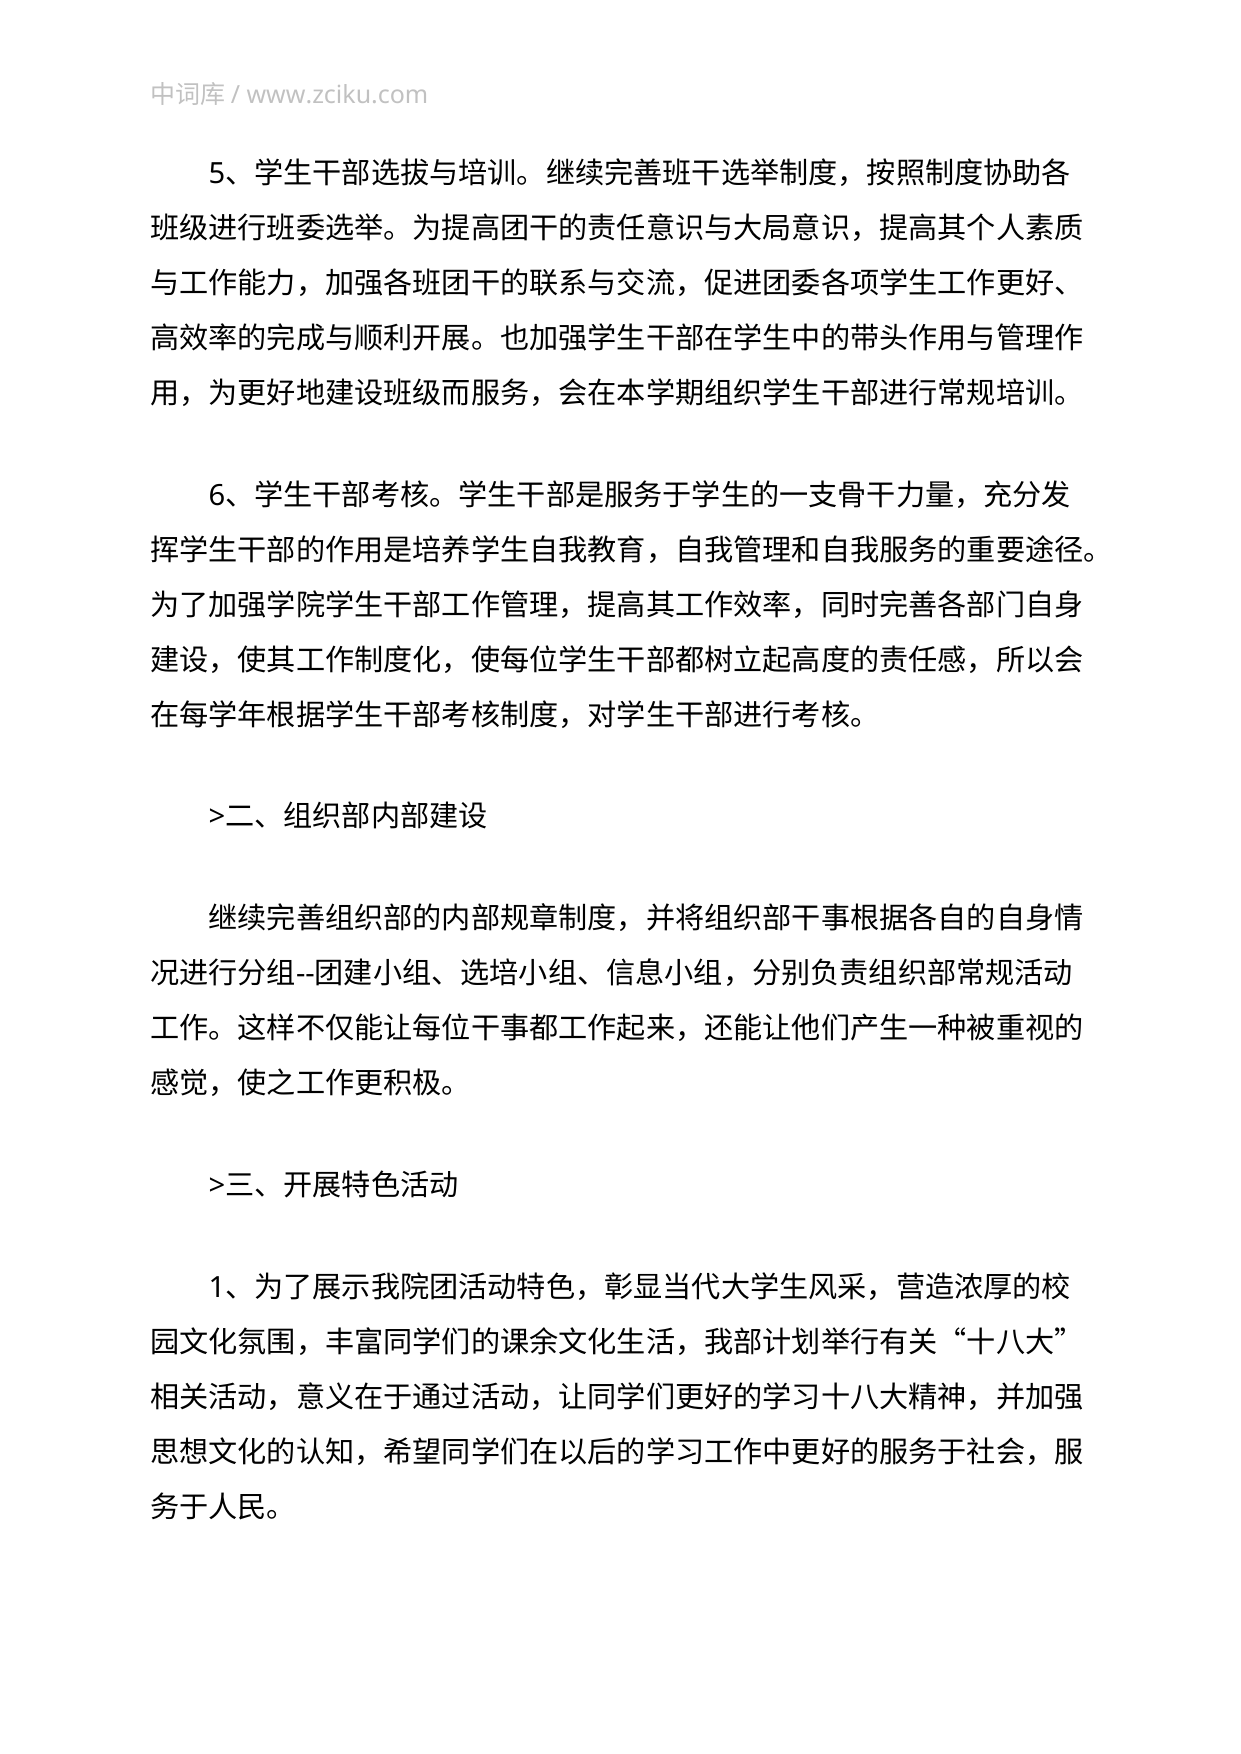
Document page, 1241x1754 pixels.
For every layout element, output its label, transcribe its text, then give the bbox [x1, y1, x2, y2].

text 6、学生干部考核。学生干部是服务于学生的一支骨干力量，充分发挥学生干部的作用是培养学生自我教育，自我管理和自我服务的重要途径。为了加强学院学生干部工作管理，提高其工作效率，同时完善各部门自身建设，使其工作制度化，使每位学生干部都树立起高度的责任感，所以会在每学年根据学生干部考核制度，对学生干部进行考核。 [150, 471, 1090, 733]
text 继续完善组织部的内部规章制度，并将组织部干事根据各自的自身情况进行分组--团建小组、选培小组、信息小组，分别负责组织部常规活动工作。这样不仅能让每位干事都工作起来，还能让他们产生一种被重视的感觉，使之工作更积极。 [150, 895, 1090, 1102]
text 5、学生干部选拔与培训。继续完善班干选举制度，按照制度协助各班级进行班委选举。为提高团干的责任意识与大局意识，提高其个人素质与工作能力，加强各班团干的联系与交流，促进团委各项学生工作更好、高效率的完成与顺利开展。也加强学生干部在学生中的带头作用与管理作用，为更好地建设班级而服务，会在本学期组织学生干部进行常规培训。 [150, 150, 1090, 412]
text >二、组织部内部建设 [150, 793, 1090, 835]
text >三、开展特色活动 [150, 1161, 1090, 1204]
text 1、为了展示我院团活动特色，彰显当代大学生风采，营造浓厚的校园文化氛围，丰富同学们的课余文化生活，我部计划举行有关“十八大”相关活动，意义在于通过活动，让同学们更好的学习十八大精神，并加强思想文化的认知，希望同学们在以后的学习工作中更好的服务于社会，服务于人民。 [150, 1263, 1090, 1525]
